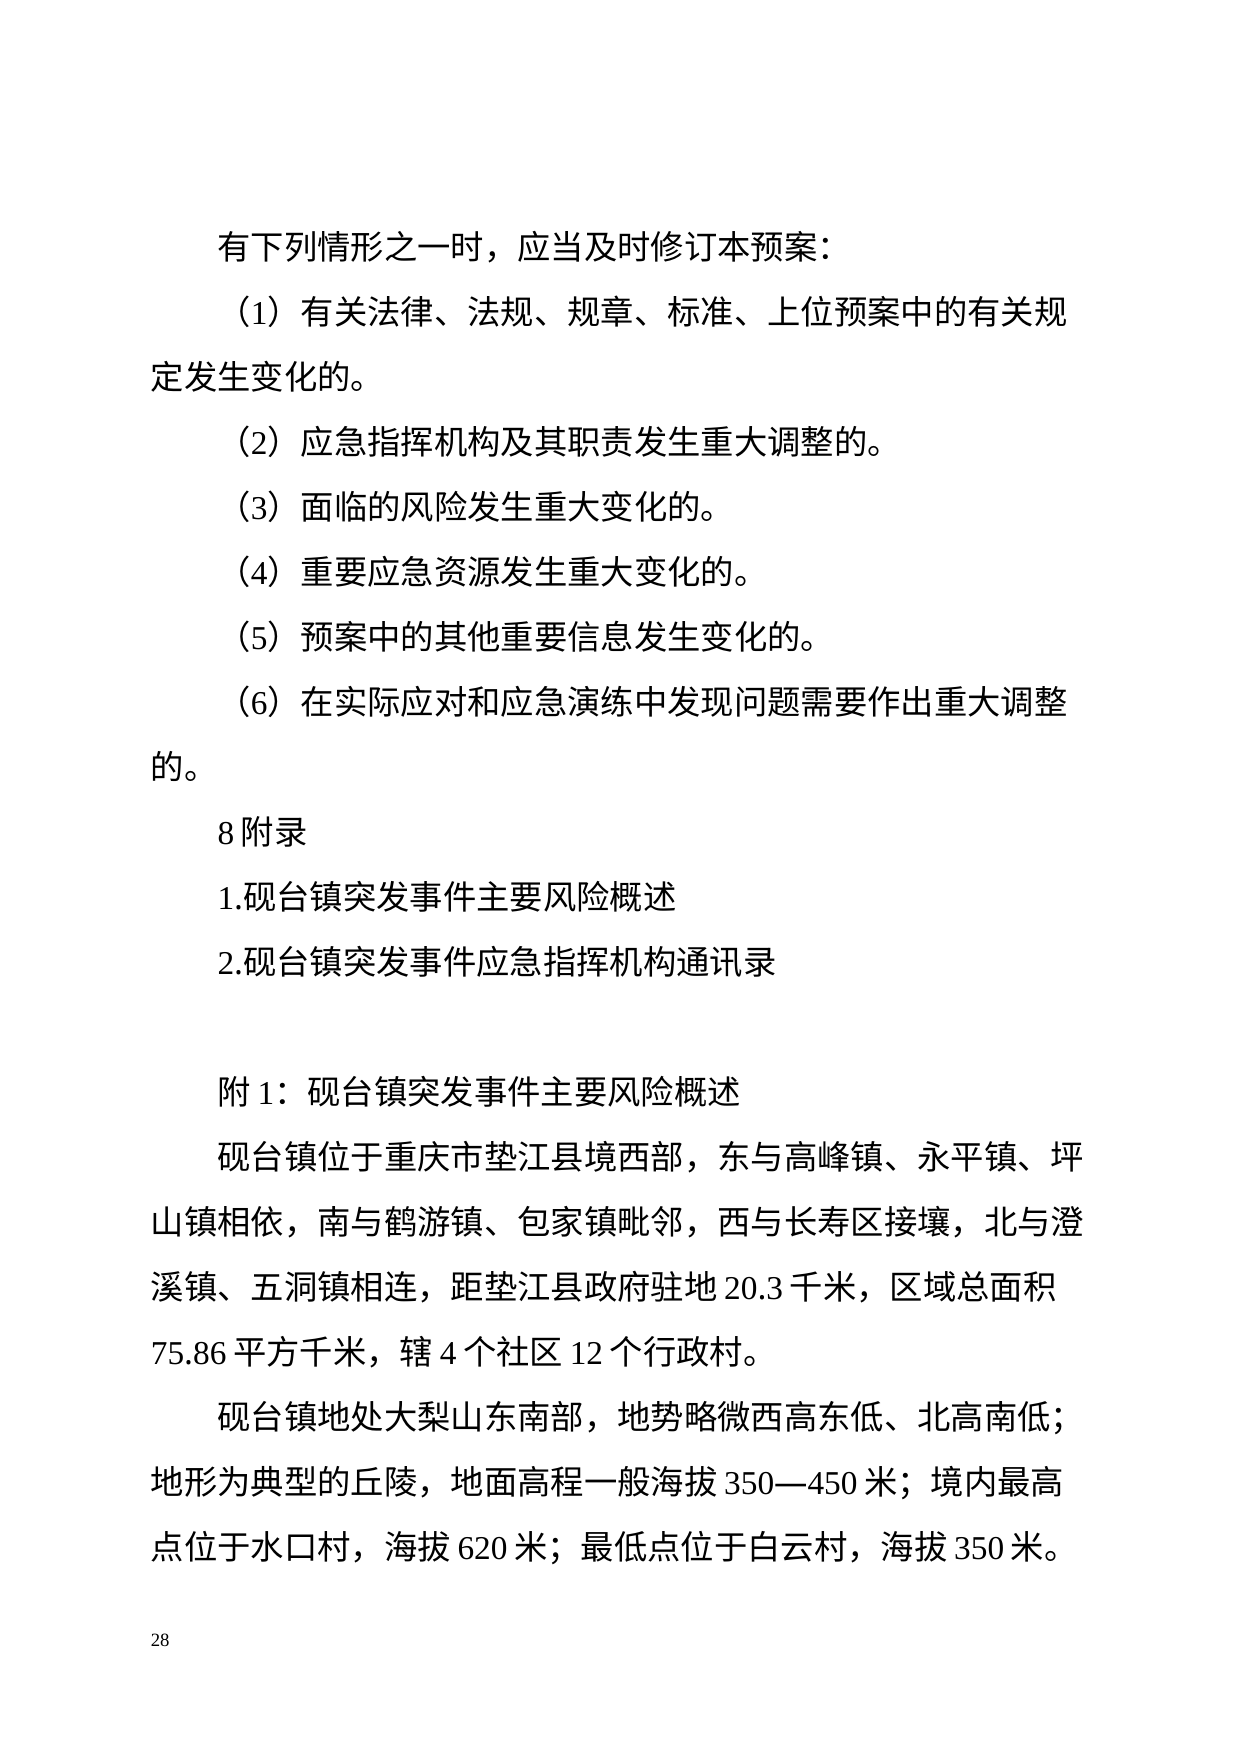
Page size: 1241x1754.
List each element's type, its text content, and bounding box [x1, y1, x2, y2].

text （2）应急指挥机构及其职责发生重大调整的。 [151, 407, 1089, 472]
text （3）面临的风险发生重大变化的。 [151, 472, 1089, 537]
text 1.砚台镇突发事件主要风险概述 [151, 862, 1089, 927]
text 8附录 [151, 797, 1089, 862]
text 附1：砚台镇突发事件主要风险概述 [151, 1057, 1089, 1122]
text （1）有关法律、法规、规章、标准、上位预案中的有关规定发生变化的。 [151, 277, 1089, 407]
text 砚台镇地处大梨山东南部，地势略微西高东低、北高南低；地形为典型的丘陵，地面高程一般海拔350—450米；境内最高点位于水口村，海拔620米；最低点位于白云村，海拔350米。 [151, 1382, 1089, 1577]
text （4）重要应急资源发生重大变化的。 [151, 537, 1089, 602]
text 2.砚台镇突发事件应急指挥机构通讯录 [151, 927, 1089, 992]
text （5）预案中的其他重要信息发生变化的。 [151, 602, 1089, 667]
text 有下列情形之一时，应当及时修订本预案： [151, 212, 1089, 277]
text （6）在实际应对和应急演练中发现问题需要作出重大调整的。 [151, 667, 1089, 797]
text 砚台镇位于重庆市垫江县境西部，东与高峰镇、永平镇、坪山镇相依，南与鹤游镇、包家镇毗邻，西与长寿区接壤，北与澄溪镇、五洞镇相连，距垫江县政府驻地20.3千米，区域总面积75.86平方千米，辖4个社区12个行政村。 [151, 1122, 1089, 1382]
